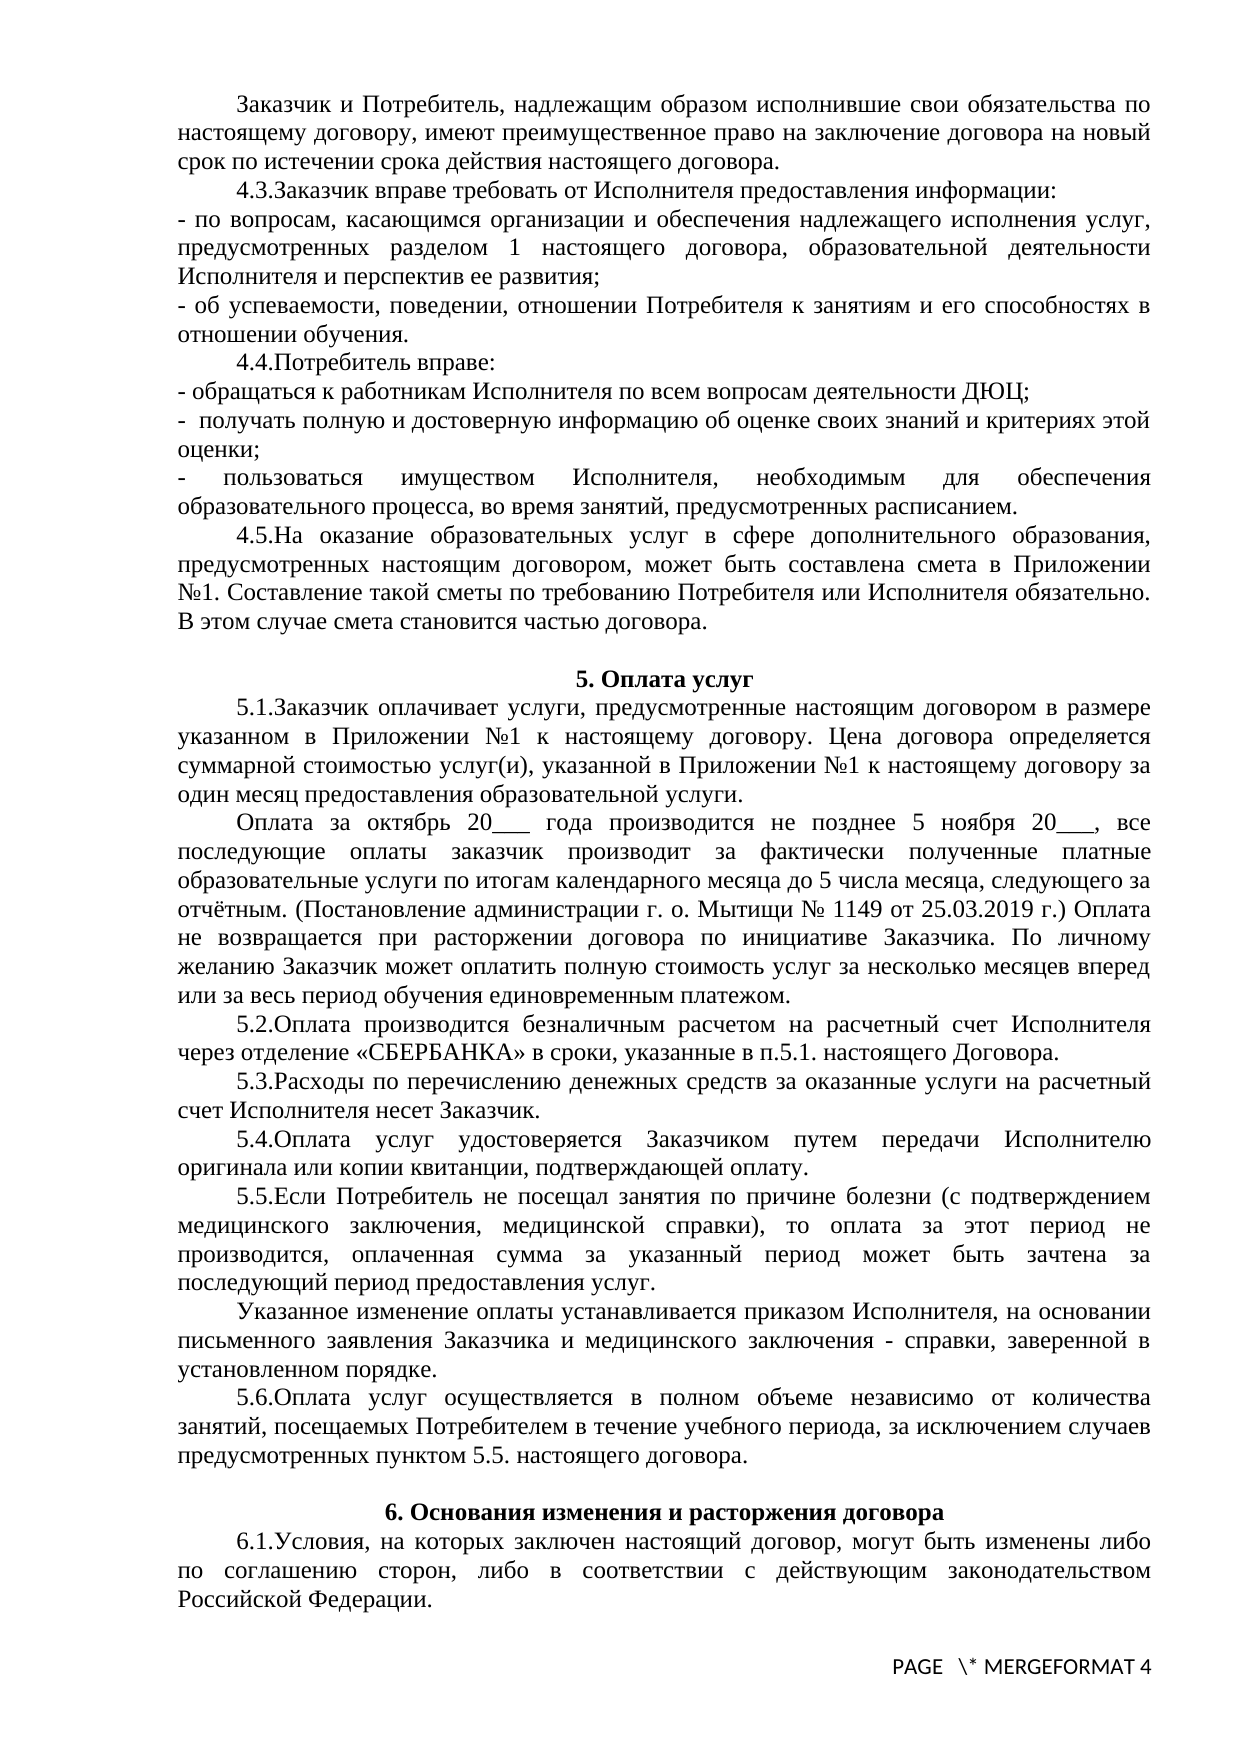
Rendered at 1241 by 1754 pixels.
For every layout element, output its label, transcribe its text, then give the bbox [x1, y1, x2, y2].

text 5. Оплата услуг [177, 664, 1152, 692]
text Указанное изменение оплаты устанавливается приказом Исполнителя, на основании письменного заявления Заказчика и медицинского заключения - справки, заверенной в установленном порядке. [177, 1296, 1152, 1382]
text - получать полную и достоверную информацию об оценке своих знаний и критериях этой оценки; [177, 405, 1152, 462]
text Заказчик и Потребитель, надлежащим образом исполнившие свои обязательства по настоящему договору, имеют преимущественное право на заключение договора на новый срок по истечении срока действия настоящего договора. [177, 89, 1152, 175]
text - обращаться к работникам Исполнителя по всем вопросам деятельности ДЮЦ; [177, 376, 1152, 405]
text - об успеваемости, поведении, отношении Потребителя к занятиям и его способностях в отношении обучения. [177, 290, 1152, 347]
text 5.3.Расходы по перечислению денежных средств за оказанные услуги на расчетный счет Исполнителя несет Заказчик. [177, 1066, 1152, 1124]
text - по вопросам, касающимся организации и обеспечения надлежащего исполнения услуг, предусмотренных разделом 1 настоящего договора, образовательной деятельности Исполнителя и перспектив ее развития; [177, 204, 1152, 290]
text 6.1.Условия, на которых заключен настоящий договор, могут быть изменены либо по соглашению сторон, либо в соответствии с действующим законодательством Российской Федерации. [177, 1526, 1152, 1612]
text 4.4.Потребитель вправе: [177, 347, 1152, 376]
text 5.6.Оплата услуг осуществляется в полном объеме независимо от количества занятий, посещаемых Потребителем в течение учебного периода, за исключением случаев предусмотренных пунктом 5.5. настоящего договора. [177, 1382, 1152, 1469]
text 5.2.Оплата производится безналичным расчетом на расчетный счет Исполнителя через отделение «СБЕРБАНКА» в сроки, указанные в п.5.1. настоящего Договора. [177, 1009, 1152, 1066]
text 4.5.На оказание образовательных услуг в сфере дополнительного образования, предусмотренных настоящим договором, может быть составлена смета в Приложении №1. Составление такой сметы по требованию Потребителя или Исполнителя обязательно. В этом случае смета становится частью договора. [177, 520, 1152, 635]
text 4.3.Заказчик вправе требовать от Исполнителя предоставления информации: [177, 175, 1152, 204]
text 6. Основания изменения и расторжения договора [177, 1497, 1152, 1526]
text 5.5.Если Потребитель не посещал занятия по причине болезни (с подтверждением медицинского заключения, медицинской справки), то оплата за этот период не производится, оплаченная сумма за указанный период может быть зачтена за последующий период предоставления услуг. [177, 1181, 1152, 1296]
text 5.4.Оплата услуг удостоверяется Заказчиком путем передачи Исполнителю оригинала или копии квитанции, подтверждающей оплату. [177, 1124, 1152, 1181]
text Оплата за октябрь 20___ года производится не позднее 5 ноября 20___, все последующие оплаты заказчик производит за фактически полученные платные образовательные услуги по итогам календарного месяца до 5 числа месяца, следующего за отчётным. (Постановление администрации г. о. Мытищи № 1149 от 25.03.2019 г.) Оплата не возвращается при расторжении договора по инициативе Заказчика. По личному желанию Заказчик может оплатить полную стоимость услуг за несколько месяцев вперед или за весь период обучения единовременным платежом. [177, 807, 1152, 1009]
text 5.1.Заказчик оплачивает услуги, предусмотренные настоящим договором в размере указанном в Приложении №1 к настоящему договору. Цена договора определяется суммарной стоимостью услуг(и), указанной в Приложении №1 к настоящему договору за один месяц предоставления образовательной услуги. [177, 692, 1152, 807]
text - пользоваться имуществом Исполнителя, необходимым для обеспечения образовательного процесса, во время занятий, предусмотренных расписанием. [177, 462, 1152, 520]
